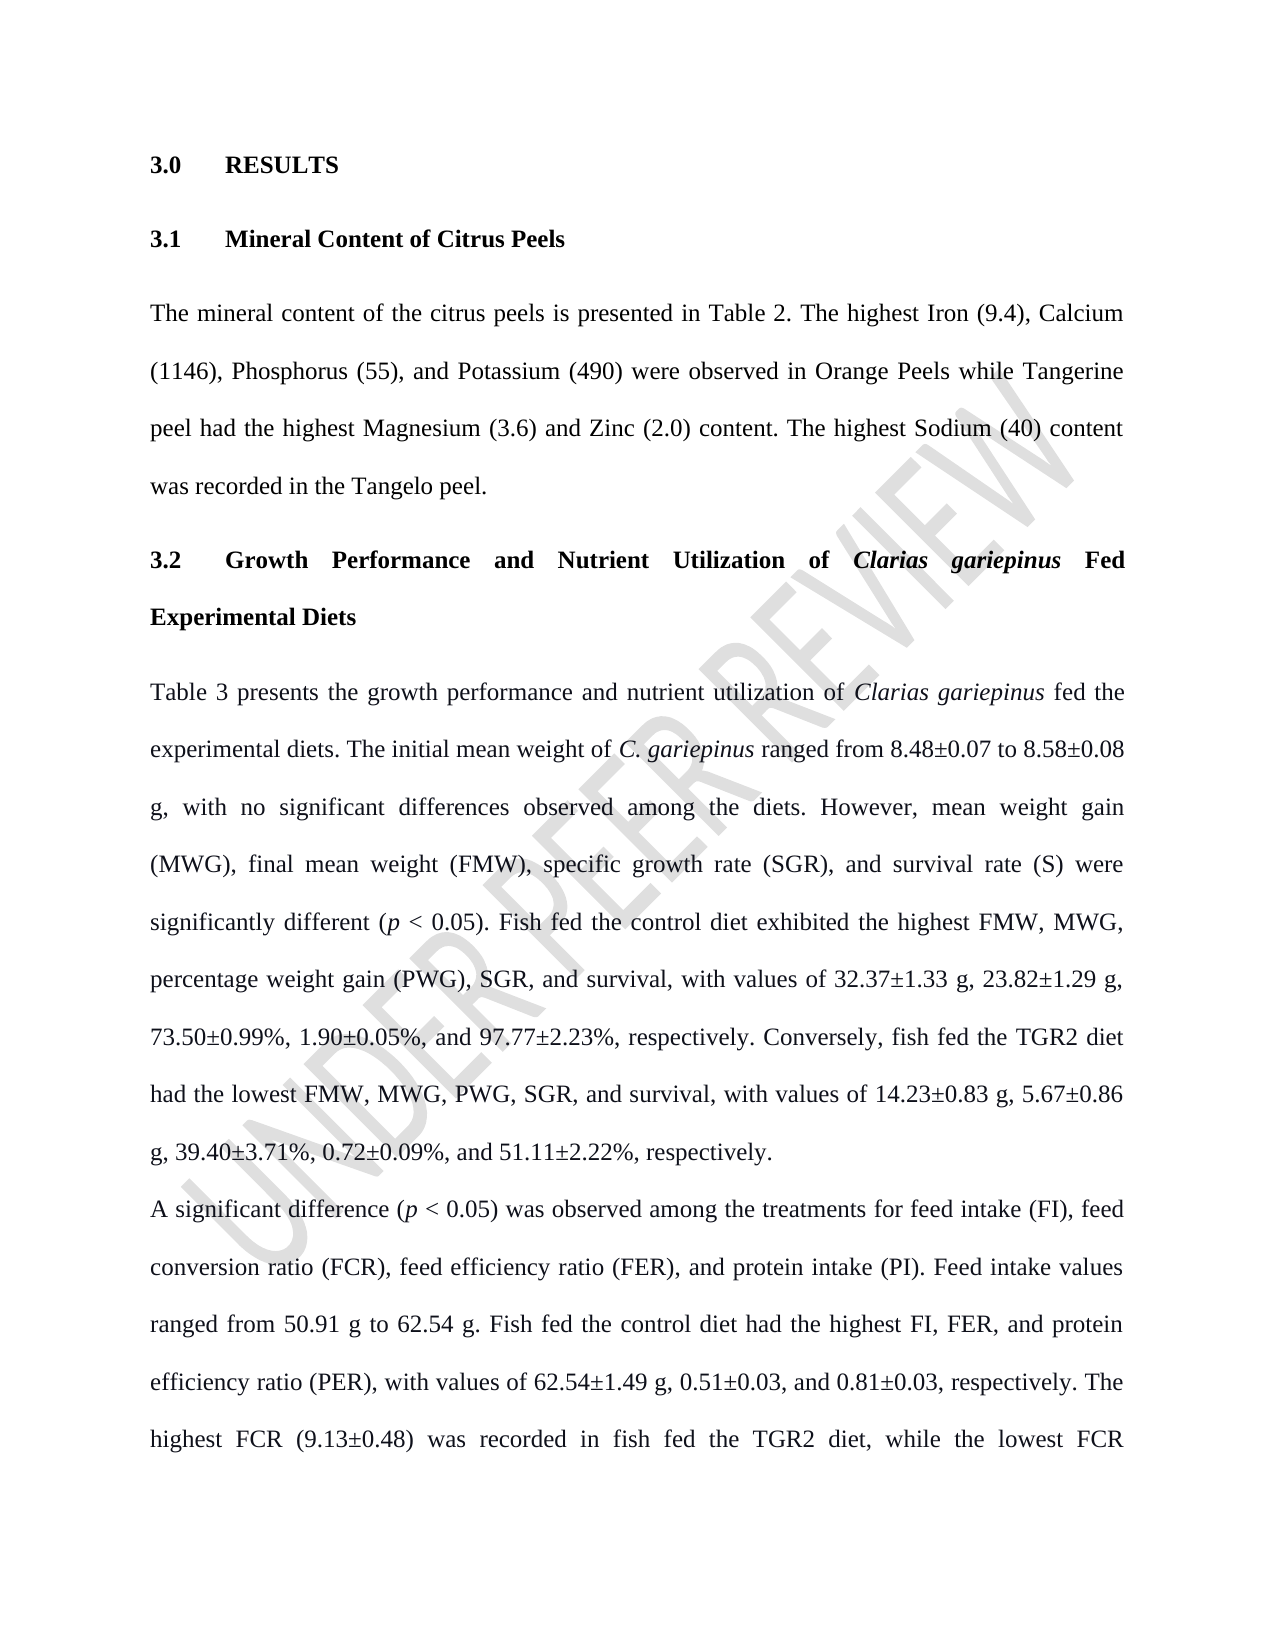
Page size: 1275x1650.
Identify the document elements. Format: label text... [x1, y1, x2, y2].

text 3.1 Mineral Content of Citrus Peels [150, 224, 1125, 253]
text 3.2 Growth Performance and Nutrient Utilization of Clarias gariepinus Fed Experimental Diets [150, 545, 1125, 631]
text The mineral content of the citrus peels is presented in Table 2. The highest Iron (9.4), Calcium (1146), Phosphorus (55), and Potassium (490) were observed in Orange Peels while Tangerine peel had the highest Magnesium (3.6) and Zinc (2.0) content. The highest Sodium (40) content was recorded in the Tangelo peel. [150, 298, 1125, 499]
text 3.0 RESULTS [150, 150, 1125, 179]
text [150, 1194, 1125, 1453]
text Table 3 presents the growth performance and nutrient utilization of Clarias gariepinus fed the experimental diets. The initial mean weight of C. gariepinus ranged from 8.48±0.07 to 8.58±0.08 g, with no significant differences observed among the diets. However, mean weight gain (MWG), final mean weight (FMW), specific growth rate (SGR), and survival rate (S) were significantly different (p < 0.05). Fish fed the control diet exhibited the highest FMW, MWG, percentage weight gain (PWG), SGR, and survival, with values of 32.37±1.33 g, 23.82±1.29 g, 73.50±0.99%, 1.90±0.05%, and 97.77±2.23%, respectively. Conversely, fish fed the TGR2 diet had the lowest FMW, MWG, PWG, SGR, and survival, with values of 14.23±0.83 g, 5.67±0.86 g, 39.40±3.71%, 0.72±0.09%, and 51.11±2.22%, respectively. [150, 677, 1125, 1165]
